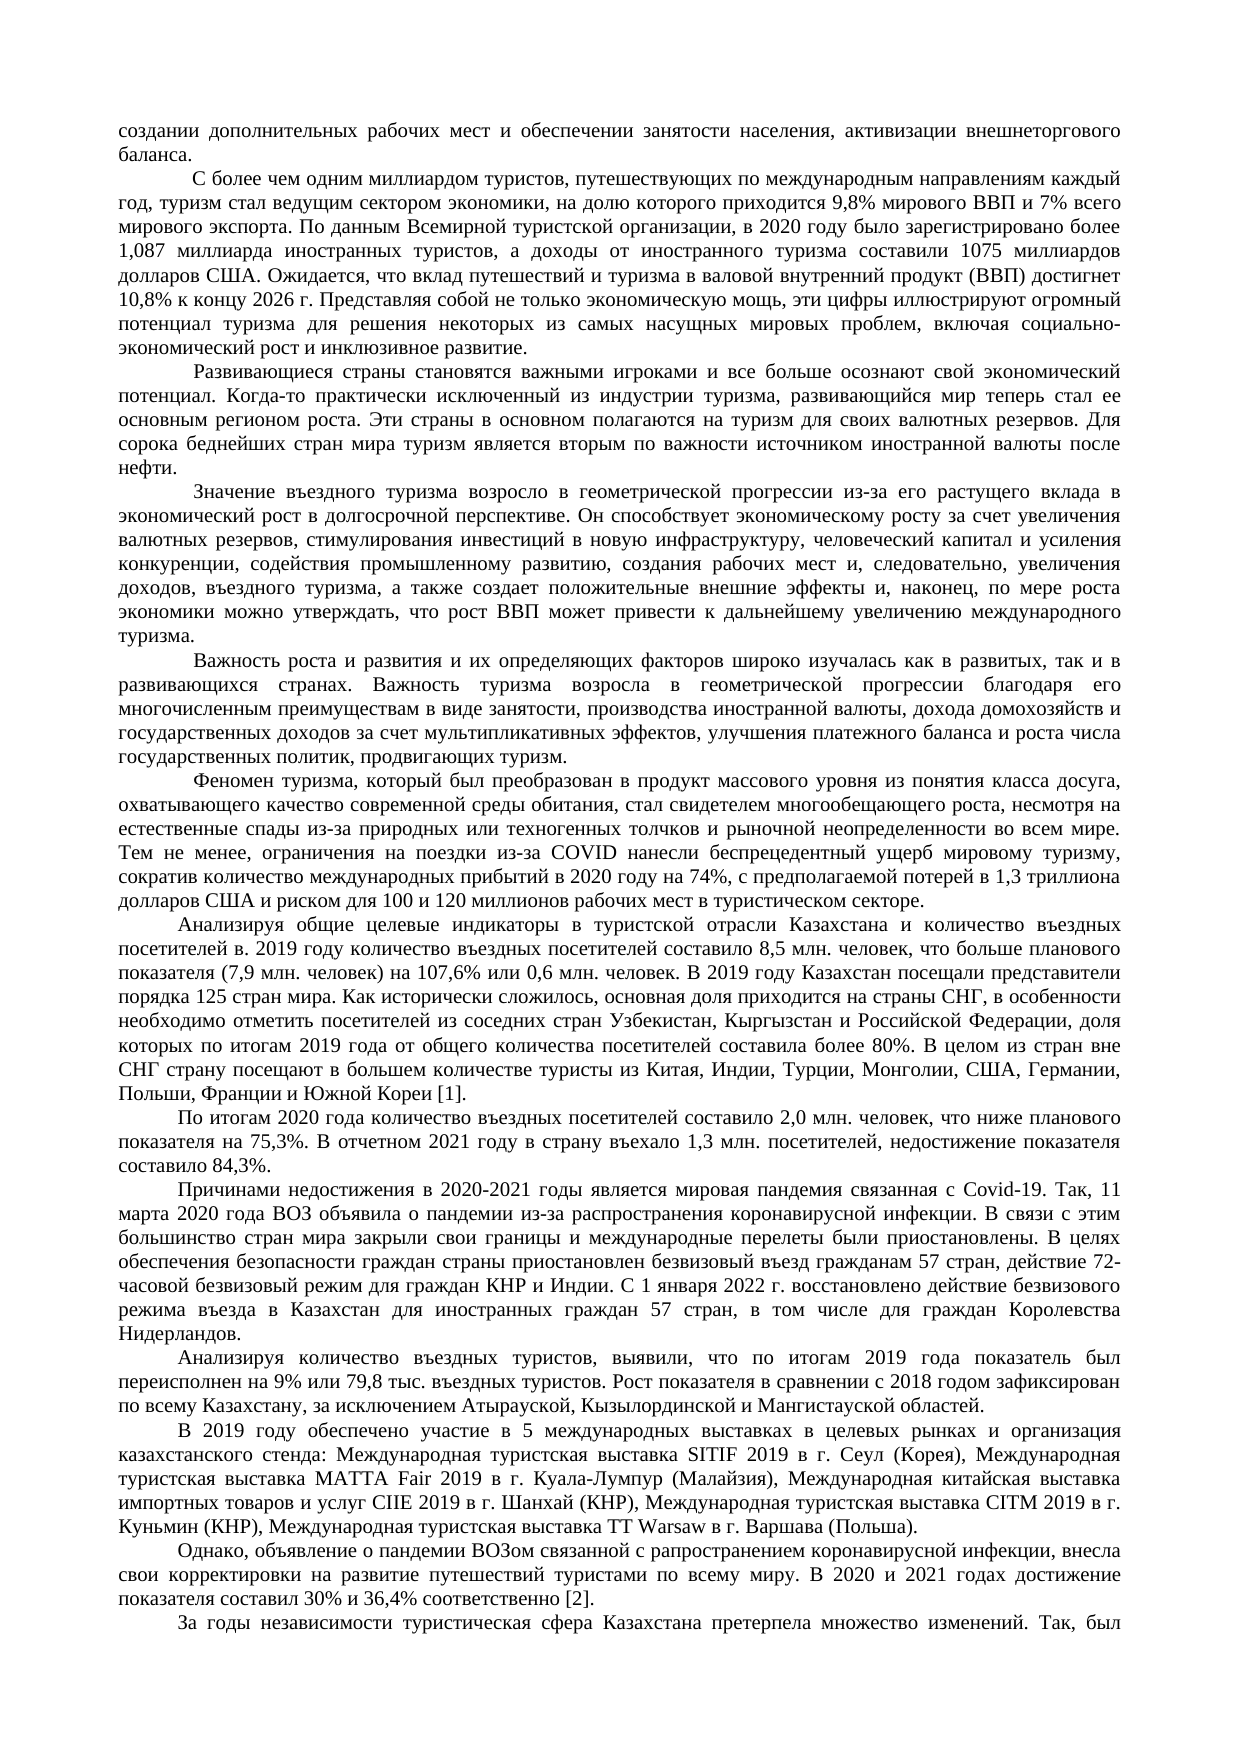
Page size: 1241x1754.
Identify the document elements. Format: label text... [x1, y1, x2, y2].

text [118, 1610, 1122, 1634]
text Феномен туризма, который был преобразован в продукт массового уровня из понятия класса досуга, охватывающего качество современной среды обитания, стал свидетелем многообещающего роста, несмотря на естественные спады из-за природных или техногенных толчков и рыночной неопределенности во всем мире. Тем не менее, ограничения на поездки из-за COVID нанесли беспрецедентный ущерб мировому туризму, сократив количество международных прибытий в 2020 году на 74%, с предполагаемой потерей в 1,3 триллиона долларов США и риском для 100 и 120 миллионов рабочих мест в туристическом секторе. [118, 768, 1122, 912]
text Важность роста и развития и их определяющих факторов широко изучалась как в развитых, так и в развивающихся странах. Важность туризма возросла в геометрической прогрессии благодаря его многочисленным преимуществам в виде занятости, производства иностранной валюты, дохода домохозяйств и государственных доходов за счет мультипликативных эффектов, улучшения платежного баланса и роста числа государственных политик, продвигающих туризм. [118, 647, 1122, 768]
text С более чем одним миллиардом туристов, путешествующих по международным направлениям каждый год, туризм стал ведущим сектором экономики, на долю которого приходится 9,8% мирового ВВП и 7% всего мирового экспорта. По данным Всемирной туристской организации, в 2020 году было зарегистрировано более 1,087 миллиарда иностранных туристов, а доходы от иностранного туризма составили 1075 миллиардов долларов США. Ожидается, что вклад путешествий и туризма в валовой внутренний продукт (ВВП) достигнет 10,8% к концу 2026 г. Представляя собой не только экономическую мощь, эти цифры иллюстрируют огромный потенциал туризма для решения некоторых из самых насущных мировых проблем, включая социально-экономический рост и инклюзивное развитие. [118, 166, 1122, 359]
text Развивающиеся страны становятся важными игроками и все больше осознают свой экономический потенциал. Когда-то практически исключенный из индустрии туризма, развивающийся мир теперь стал ее основным регионом роста. Эти страны в основном полагаются на туризм для своих валютных резервов. Для сорока беднейших стран мира туризм является вторым по важности источником иностранной валюты после нефти. [118, 359, 1122, 479]
text В 2019 году обеспечено участие в 5 международных выставках в целевых рынках и организация казахстанского стенда: Международная туристская выставка SITIF 2019 в г. Сеул (Корея), Международная туристская выставка MATTA Fair 2019 в г. Куала-Лумпур (Малайзия), Международная китайская выставка импортных товаров и услуг CIIE 2019 в г. Шанхай (КНР), Международная туристская выставка CITM 2019 в г. Куньмин (КНР), Международная туристская выставка TT Warsaw в г. Варшава (Польша). [118, 1417, 1122, 1538]
text Анализируя количество въездных туристов, выявили, что по итогам 2019 года показатель был переисполнен на 9% или 79,8 тыс. въездных туристов. Рост показателя в сравнении с 2018 годом зафиксирован по всему Казахстану, за исключением Атырауской, Кызылординской и Мангистауской областей. [118, 1345, 1122, 1417]
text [118, 118, 1122, 166]
text Значение въездного туризма возросло в геометрической прогрессии из-за его растущего вклада в экономический рост в долгосрочной перспективе. Он способствует экономическому росту за счет увеличения валютных резервов, стимулирования инвестиций в новую инфраструктуру, человеческий капитал и усиления конкуренции, содействия промышленному развитию, создания рабочих мест и, следовательно, увеличения доходов, въездного туризма, а также создает положительные внешние эффекты и, наконец, по мере роста экономики можно утверждать, что рост ВВП может привести к дальнейшему увеличению международного туризма. [118, 479, 1122, 647]
text По итогам 2020 года количество въездных посетителей составило 2,0 млн. человек, что ниже планового показателя на 75,3%. В отчетном 2021 году в страну въехало 1,3 млн. посетителей, недостижение показателя составило 84,3%. [118, 1105, 1122, 1177]
text Причинами недостижения в 2020-2021 годы является мировая пандемия связанная с Covid-19. Так, 11 марта 2020 года ВОЗ объявила о пандемии из-за распространения коронавирусной инфекции. В связи с этим большинство стран мира закрыли свои границы и международные перелеты были приостановлены. В целях обеспечения безопасности граждан страны приостановлен безвизовый въезд гражданам 57 стран, действие 72-часовой безвизовый режим для граждан КНР и Индии. C 1 января 2022 г. восстановлено действие безвизового режима въезда в Казахстан для иностранных граждан 57 стран, в том числе для граждан Королевства Нидерландов. [118, 1177, 1122, 1345]
text Однако, объявление о пандемии ВОЗом связанной с рапространением коронавирусной инфекции, внесла свои корректировки на развитие путешествий туристами по всему миру. В 2020 и 2021 годах достижение показателя составил 30% и 36,4% соответственно [2]. [118, 1538, 1122, 1610]
text Анализируя общие целевые индикаторы в туристской отрасли Казахстана и количество въездных посетителей в. 2019 году количество въездных посетителей составило 8,5 млн. человек, что больше планового показателя (7,9 млн. человек) на 107,6% или 0,6 млн. человек. В 2019 году Казахстан посещали представители порядка 125 стран мира. Как исторически сложилось, основная доля приходится на страны СНГ, в особенности необходимо отметить посетителей из соседних стран Узбекистан, Кыргызстан и Российской Федерации, доля которых по итогам 2019 года от общего количества посетителей составила более 80%. В целом из стран вне СНГ страну посещают в большем количестве туристы из Китая, Индии, Турции, Монголии, США, Германии, Польши, Франции и Южной Кореи [1]. [118, 912, 1122, 1105]
